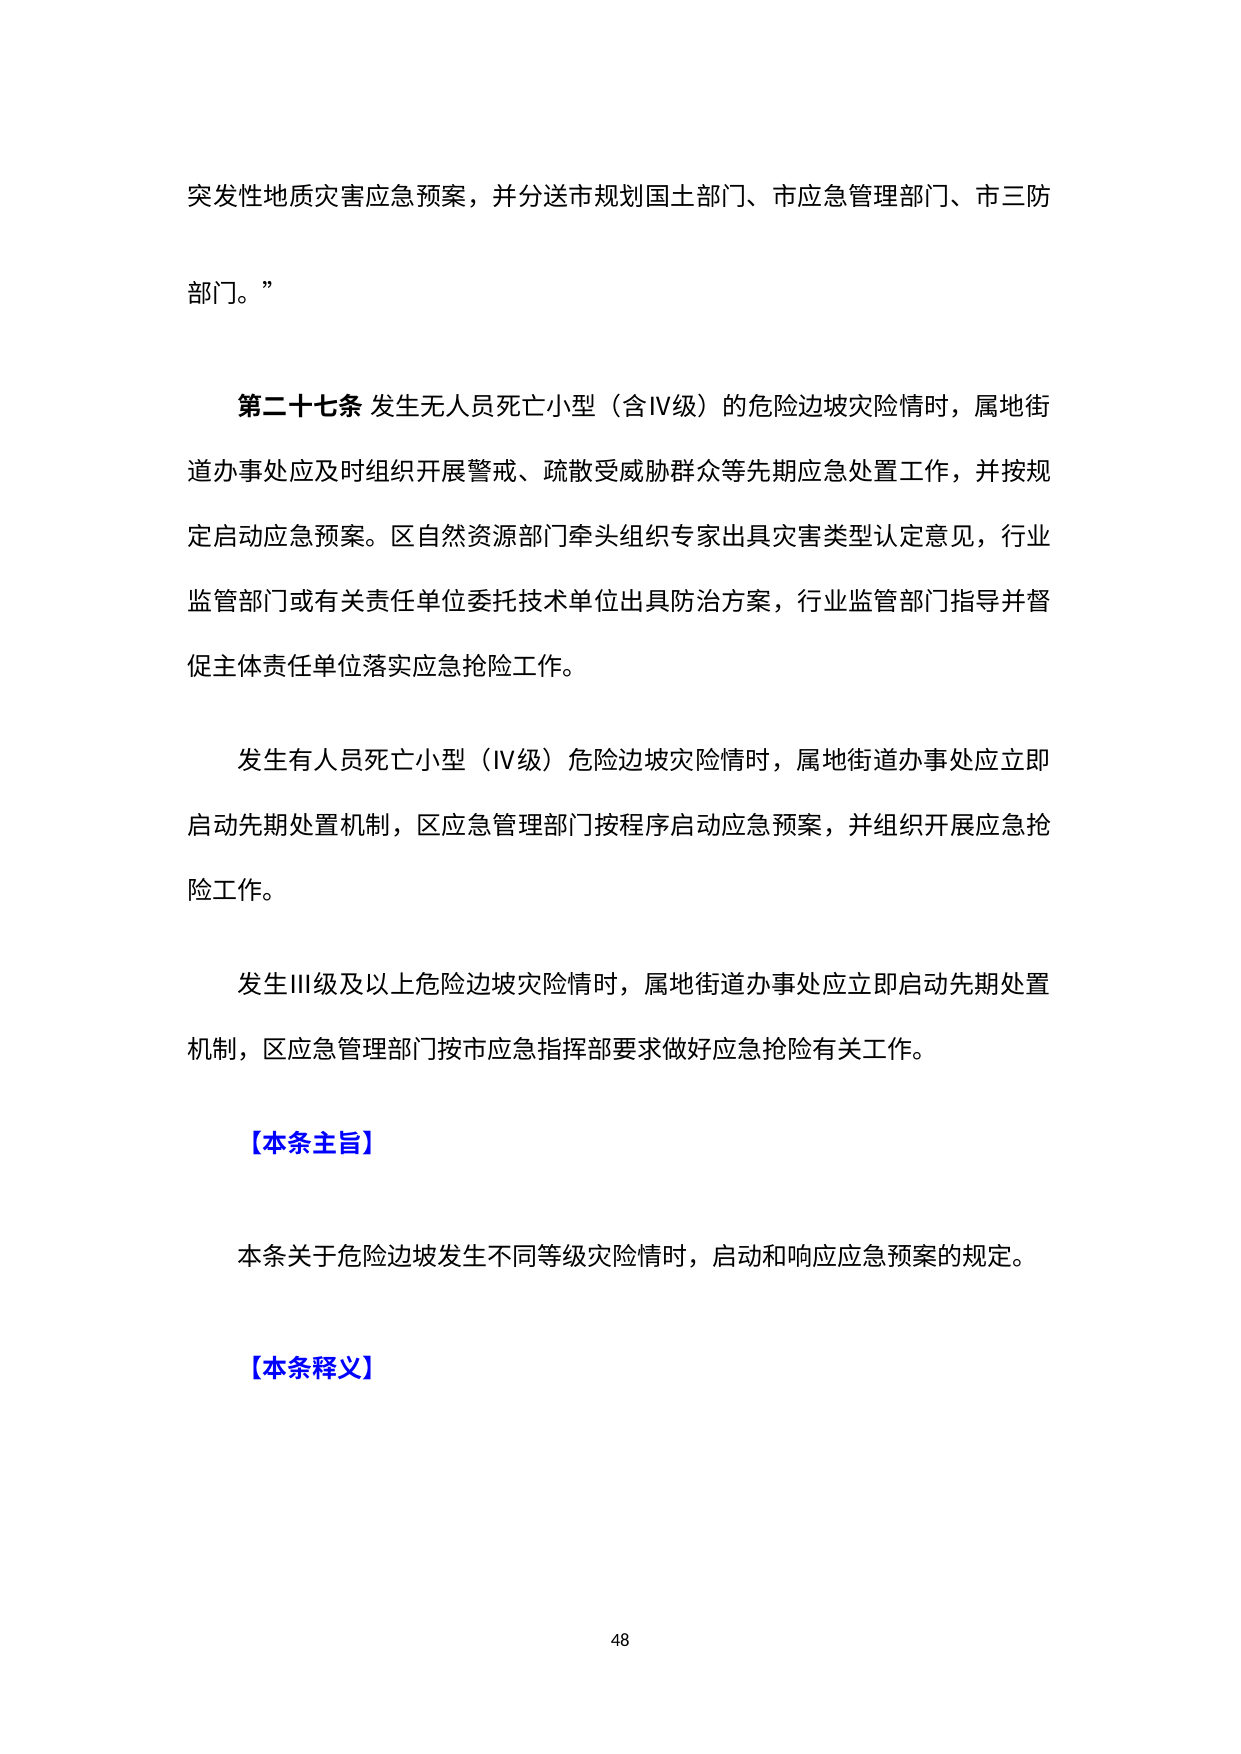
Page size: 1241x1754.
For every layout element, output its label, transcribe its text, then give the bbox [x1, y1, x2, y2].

text 第二十七条 发生无人员死亡小型（含Ⅳ级）的危险边坡灾险情时，属地街道办事处应及时组织开展警戒、疏散受威胁群众等先期应急处置工作，并按规定启动应急预案。区自然资源部门牵头组织专家出具灾害类型认定意见，行业监管部门或有关责任单位委托技术单位出具防治方案，行业监管部门指导并督促主体责任单位落实应急抢险工作。 [187, 372, 1053, 697]
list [187, 162, 1053, 324]
text 【本条主旨】 [187, 1109, 1053, 1174]
text 【本条释义】 [187, 1334, 1053, 1399]
list 本条关于危险边坡发生不同等级灾险情时，启动和响应应急预案的规定。 [187, 1222, 1053, 1287]
text 发生有人员死亡小型（Ⅳ级）危险边坡灾险情时，属地街道办事处应立即启动先期处置机制，区应急管理部门按程序启动应急预案，并组织开展应急抢险工作。 [187, 726, 1053, 921]
text 发生Ⅲ级及以上危险边坡灾险情时，属地街道办事处应立即启动先期处置机制，区应急管理部门按市应急指挥部要求做好应急抢险有关工作。 [187, 950, 1053, 1080]
